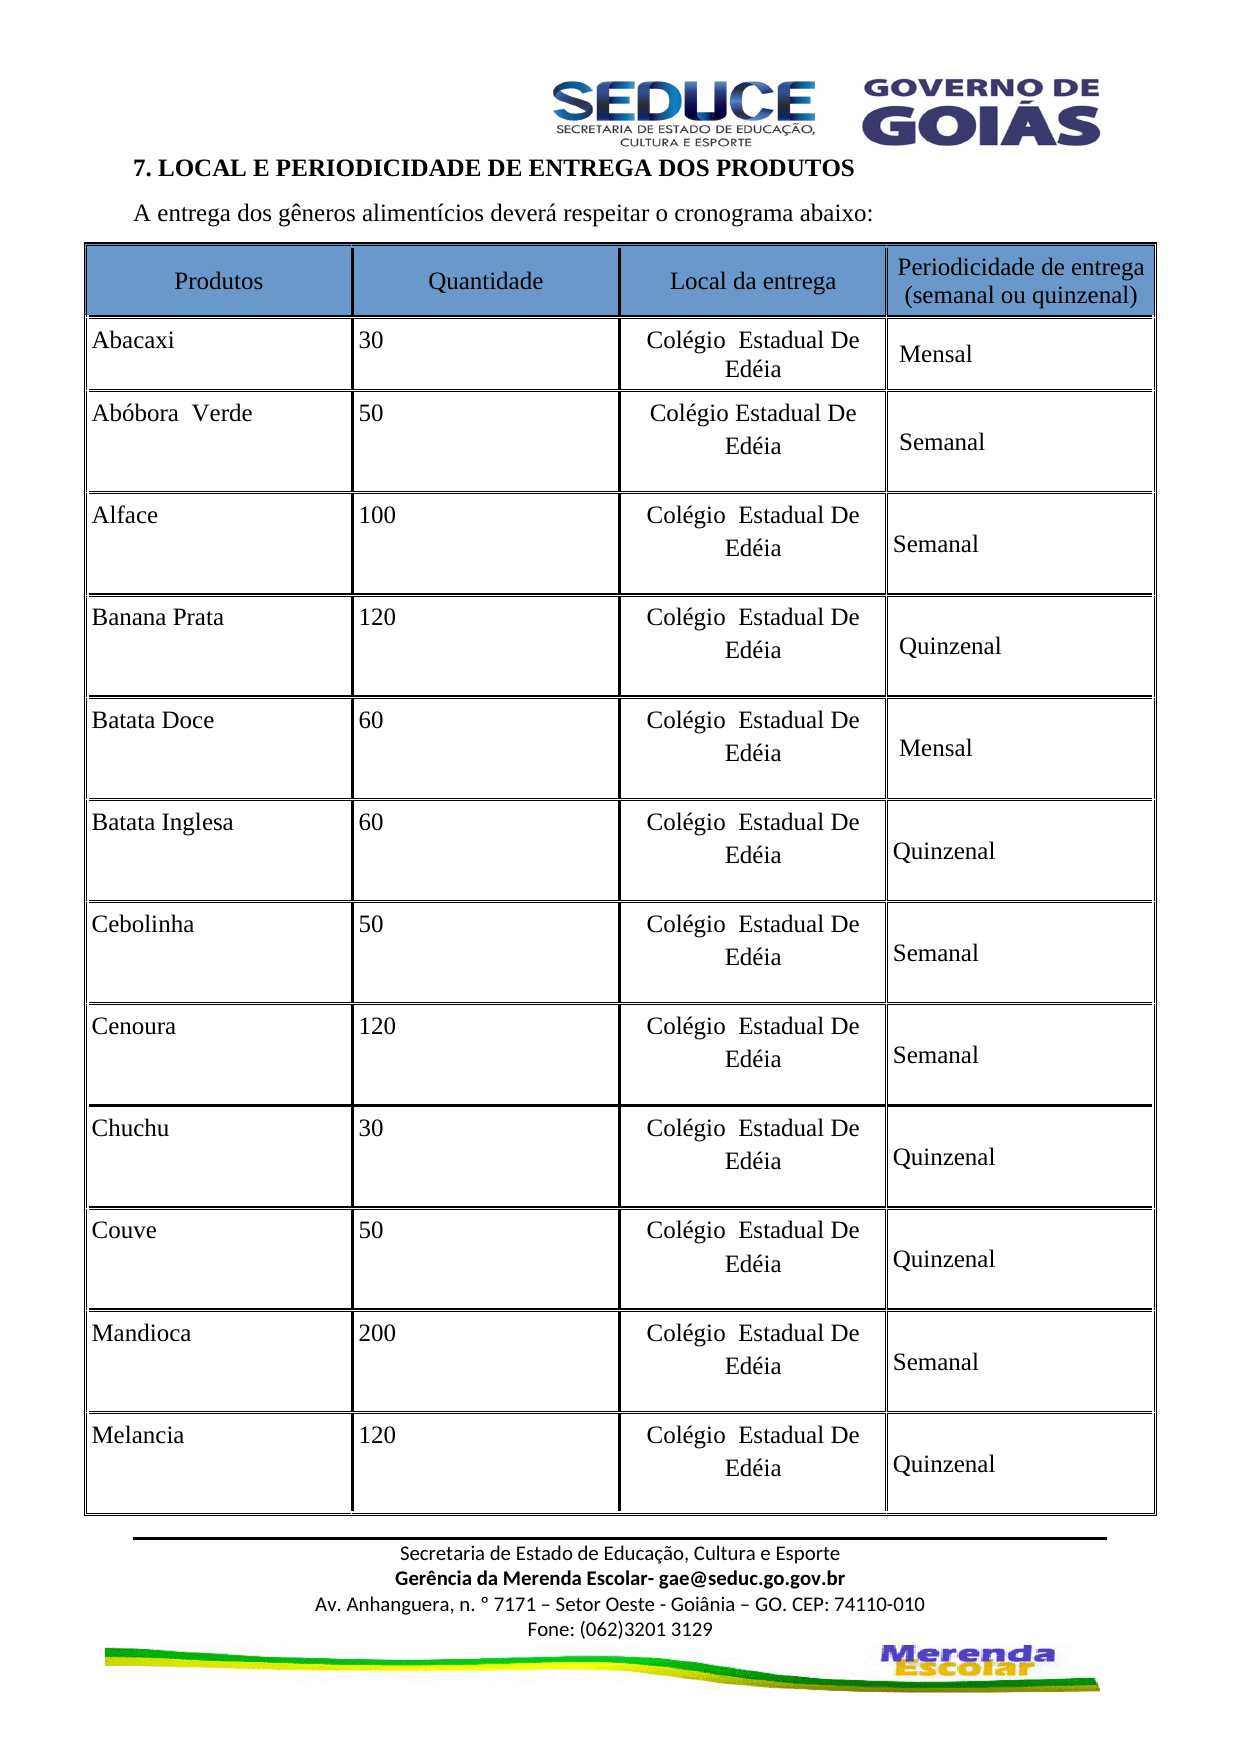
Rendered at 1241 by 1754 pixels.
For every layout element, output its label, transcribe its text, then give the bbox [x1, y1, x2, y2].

table_cell Colégio Estadual De Edéia [621, 903, 885, 1002]
table_cell Colégio Estadual De Edéia [621, 1312, 885, 1411]
table_cell Colégio Estadual De Edéia [619, 1414, 886, 1513]
table_cell Cenoura [85, 1002, 352, 1104]
table_cell Colégio Estadual De Edéia [621, 801, 885, 899]
table_cell Semanal [886, 491, 1155, 593]
table_cell 50 [354, 392, 618, 491]
table_cell Abacaxi [87, 315, 351, 389]
table_cell Semanal [888, 1308, 1154, 1411]
table_cell Colégio Estadual De Edéia [621, 494, 885, 593]
table_cell 120 [354, 597, 618, 695]
table_cell Colégio Estadual De Edéia [621, 597, 885, 695]
table_header Local da entrega [619, 246, 886, 315]
table_cell Colégio Estadual De Edéia [621, 1107, 885, 1206]
table_cell Mensal [888, 695, 1154, 797]
table_cell Quinzenal [888, 798, 1154, 899]
table_cell Abóbora Verde [85, 389, 352, 491]
table_cell 60 [354, 699, 618, 797]
table_cell Colégio Estadual De Edéia [621, 699, 885, 797]
text 7. LOCAL E PERIODICIDADE DE ENTREGA DOS PRODUTOS [133, 153, 1107, 182]
table_cell 50 [354, 903, 618, 1002]
table_header Periodicidade de entrega (semanal ou quinzenal) [886, 246, 1154, 315]
table_cell Quinzenal [888, 593, 1154, 695]
table_cell Colégio Estadual De Edéia [621, 392, 885, 491]
text A entrega dos gêneros alimentícios deverá respeitar o cronograma abaixo: [133, 198, 1107, 227]
table_cell Colégio Estadual De Edéia [621, 1005, 885, 1104]
table_cell 30 [354, 319, 618, 389]
table_cell Colégio Estadual De Edéia [621, 1210, 885, 1308]
table_cell 60 [354, 801, 618, 899]
table_cell Chuchu [87, 1104, 351, 1206]
table_cell 120 [354, 1005, 618, 1104]
table_cell 200 [354, 1312, 618, 1411]
table_cell Semanal [886, 389, 1155, 491]
table_cell Mensal [888, 315, 1154, 389]
table_header Quantidade [352, 246, 619, 315]
table_cell Couve [87, 1206, 351, 1308]
table_header Produtos [87, 244, 352, 315]
table_cell Banana Prata [87, 593, 351, 695]
picture [552, 73, 1108, 154]
table_cell 50 [354, 1210, 618, 1308]
table_cell Quinzenal [888, 1104, 1154, 1206]
table_cell Batata Doce [87, 695, 351, 797]
table_cell Quinzenal [886, 1411, 1155, 1513]
table_cell Mandioca [87, 1308, 351, 1411]
table_cell Semanal [886, 1002, 1155, 1104]
table_cell Alface [85, 491, 352, 593]
table_cell 100 [354, 494, 618, 593]
table_cell Melancia [85, 1411, 352, 1513]
table_cell Colégio Estadual De Edéia [621, 319, 885, 389]
table_cell 120 [352, 1414, 619, 1513]
table_cell Quinzenal [888, 1206, 1154, 1308]
table_cell Batata Inglesa [87, 798, 351, 899]
table_cell 30 [354, 1107, 618, 1206]
table_cell Semanal [888, 900, 1154, 1002]
table_cell Cebolinha [87, 900, 351, 1002]
